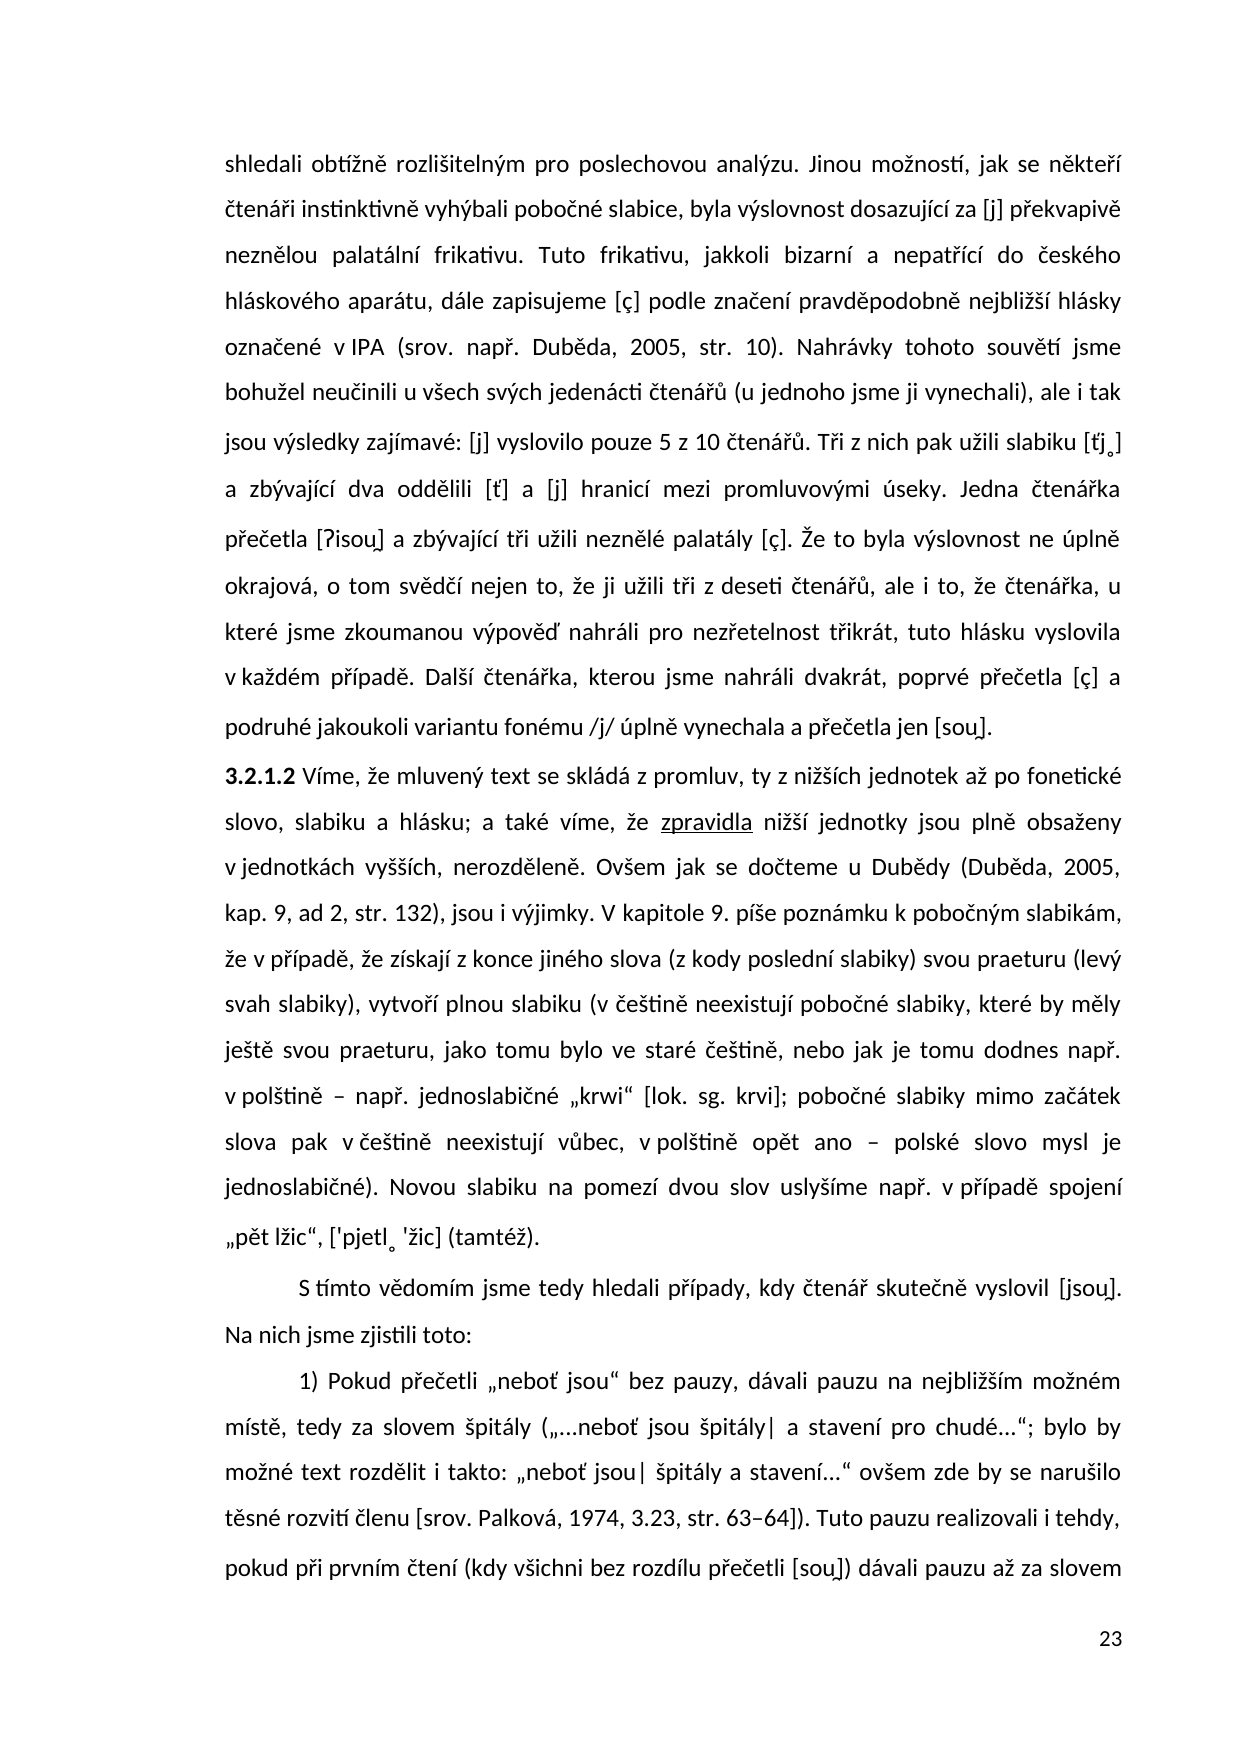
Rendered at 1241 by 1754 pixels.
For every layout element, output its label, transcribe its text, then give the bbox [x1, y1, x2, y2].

text S tímto vědomím jsme tedy hledali případy, kdy čtenář skutečně vyslovil [jsou̯]. Na nich jsme zjistili toto: [224, 1270, 1122, 1350]
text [224, 148, 1122, 743]
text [224, 1365, 1122, 1584]
text 3.2.1.2 Víme, že mluvený text se skládá z promluv, ty z nižších jednotek až po fonetické slovo, slabiku a hlásku; a také víme, že zpravidla nižší jednotky jsou plně obsaženy v jednotkách vyšších, nerozděleně. Ovšem jak se dočteme u Dubědy (Duběda, 2005, kap. 9, ad 2, str. 132), jsou i výjimky. V kapitole 9. píše poznámku k pobočným slabikám, že v případě, že získají z konce jiného slova (z kody poslední slabiky) svou praeturu (levý svah slabiky), vytvoří plnou slabiku (v češtině neexistují pobočné slabiky, které by měly ještě svou praeturu, jako tomu bylo ve staré češtině, nebo jak je tomu dodnes např. v polštině – např. jednoslabičné „krwi“ [lok. sg. krvi]; pobočné slabiky mimo začátek slova pak v češtině neexistují vůbec, v polštině opět ano – polské slovo mysl je jednoslabičné). Novou slabiku na pomezí dvou slov uslyšíme např. v případě spojení „pět lžic“, ['pjetl˳ 'žic] (tamtéž). [224, 760, 1122, 1253]
